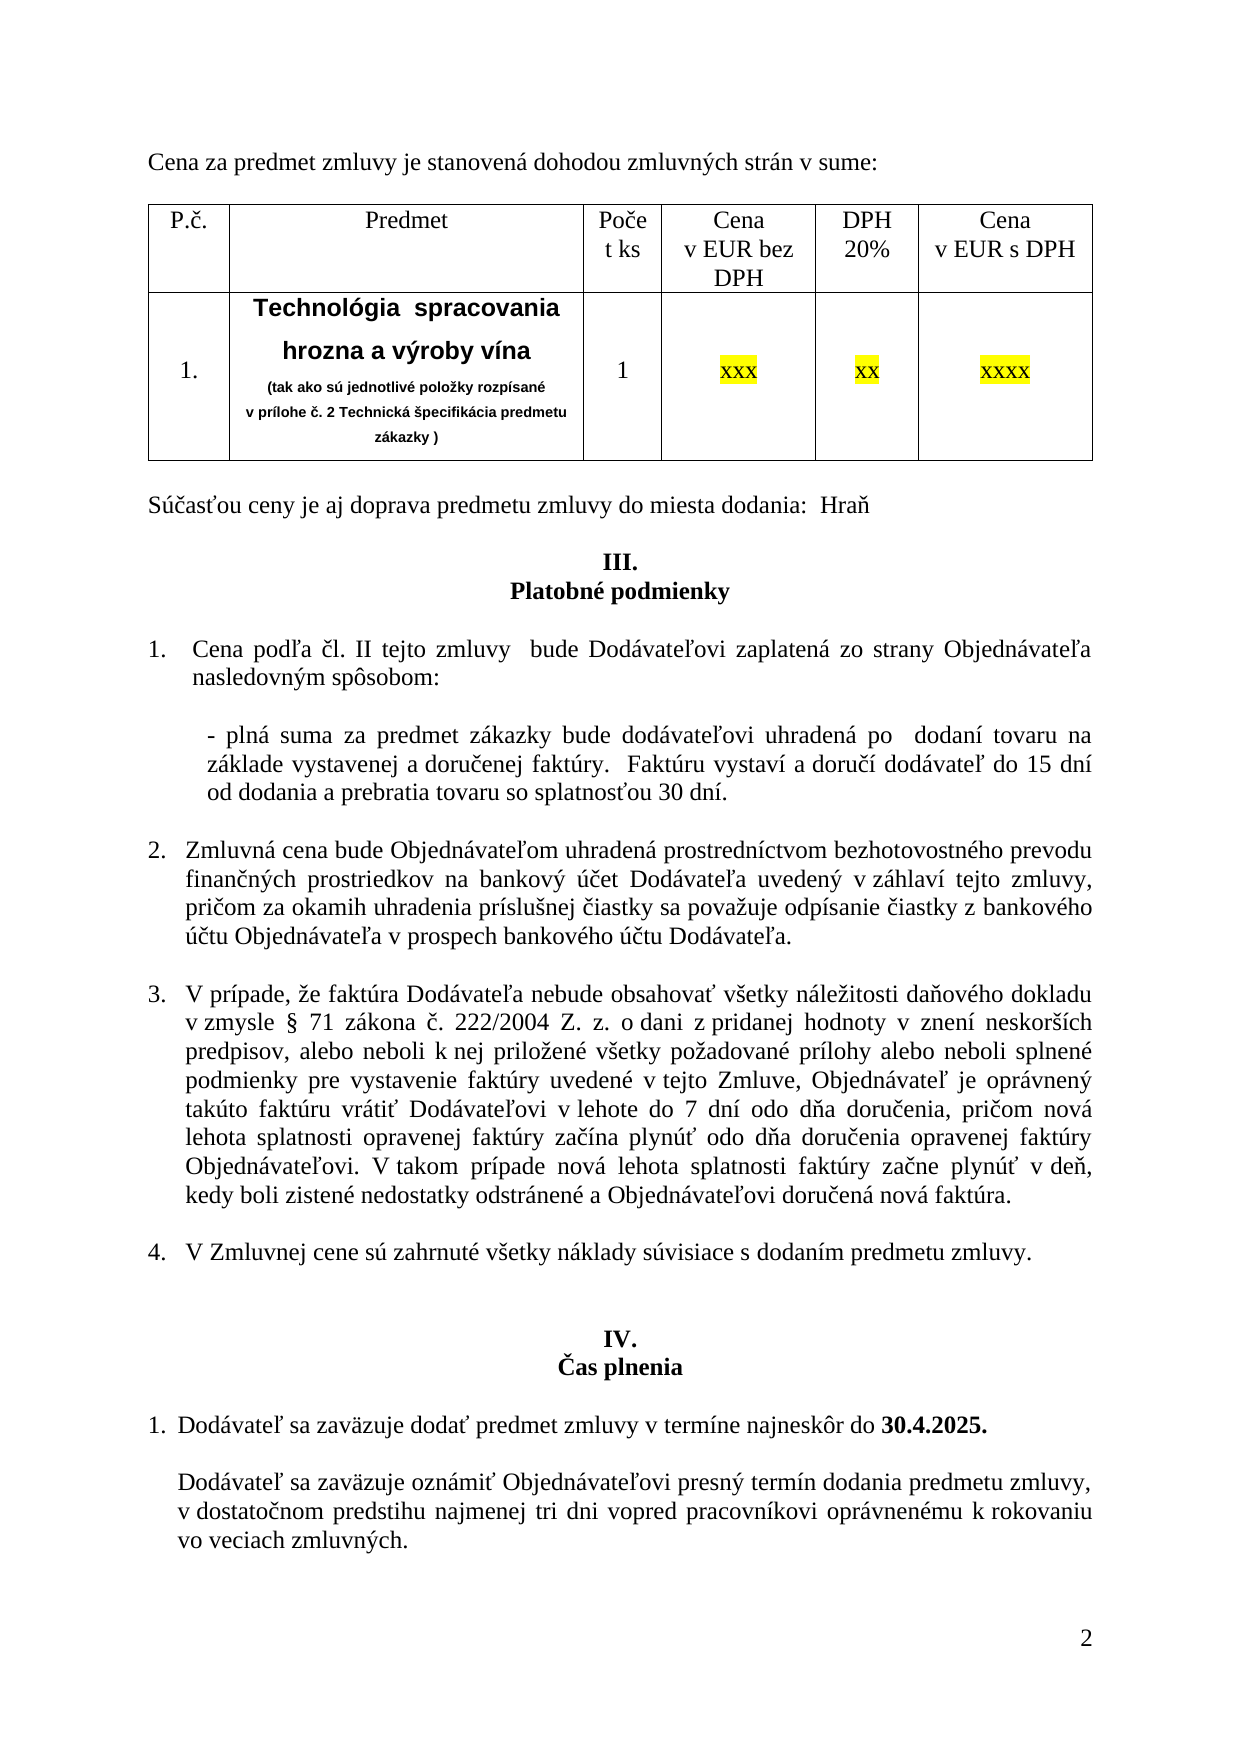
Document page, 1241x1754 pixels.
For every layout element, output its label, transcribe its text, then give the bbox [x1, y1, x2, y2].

table_cell xx [816, 293, 918, 460]
text Dodávateľ sa zaväzuje oznámiť Objednávateľovi presný termín dodania predmetu zmluvy, v dostatočnom predstihu najmenej tri dni vopred pracovníkovi oprávnenému k rokovaniu vo veciach zmluvných. [177, 1467, 1092, 1554]
table_cell 1. [149, 293, 229, 460]
table_header DPH 20% [816, 205, 918, 292]
table_header Počet ks [584, 205, 661, 292]
text Cena za predmet zmluvy je stanovená dohodou zmluvných strán v sume: [148, 147, 1092, 176]
list V Zmluvnej cene sú zahrnuté všetky náklady súvisiace s dodaním predmetu zmluvy. [148, 1237, 1092, 1266]
table_cell Technológia spracovania hrozna a výroby vína (tak ako sú jednotlivé položky rozpísané v prílohe č. 2 Technická špecifikácia predmetu zákazky ) [230, 293, 583, 460]
text - plná suma za predmet zákazky bude dodávateľovi uhradená po dodaní tovaru na základe vystavenej a doručenej faktúry. Faktúru vystaví a doručí dodávateľ do 15 dní od dodania a prebratia tovaru so splatnosťou 30 dní. [207, 720, 1092, 806]
text III. [148, 547, 1092, 576]
text Platobné podmienky [148, 576, 1092, 605]
text Súčasťou ceny je aj doprava predmetu zmluvy do miesta dodania: Hraň [148, 490, 1092, 519]
table_cell 1 [584, 293, 661, 460]
table_header Predmet [230, 205, 583, 292]
list Zmluvná cena bude Objednávateľom uhradená prostredníctvom bezhotovostného prevodu finančných prostriedkov na bankový účet Dodávateľa uvedený v záhlaví tejto zmluvy, pričom za okamih uhradenia príslušnej čiastky sa považuje odpísanie čiastky z bankového účtu Objednávateľa v prospech bankového účtu Dodávateľa. [148, 835, 1092, 950]
list Cena podľa čl. II tejto zmluvy bude Dodávateľovi zaplatená zo strany Objednávateľa nasledovným spôsobom: [148, 634, 1092, 691]
list V prípade, že faktúra Dodávateľa nebude obsahovať všetky náležitosti daňového dokladu v zmysle § 71 zákona č. 222/2004 Z. z. o dani z pridanej hodnoty v znení neskorších predpisov, alebo neboli k nej priložené všetky požadované prílohy alebo neboli splnené podmienky pre vystavenie faktúry uvedené v tejto Zmluve, Objednávateľ je oprávnený takúto faktúru vrátiť Dodávateľovi v lehote do 7 dní odo dňa doručenia, pričom nová lehota splatnosti opravenej faktúry začína plynúť odo dňa doručenia opravenej faktúry Objednávateľovi. V takom prípade nová lehota splatnosti faktúry začne plynúť v deň, kedy boli zistené nedostatky odstránené a Objednávateľovi doručená nová faktúra. [148, 979, 1092, 1209]
table_header Cena v EUR s DPH [919, 205, 1092, 292]
text Čas plnenia [148, 1352, 1092, 1381]
table_header P.č. [149, 205, 229, 292]
table_header Cena v EUR bez DPH [662, 205, 815, 292]
list Dodávateľ sa zaväzuje dodať predmet zmluvy v termíne najneskôr do 30.4.2025. [148, 1410, 1092, 1439]
table_cell xxx [662, 293, 815, 460]
table_cell xxxx [919, 293, 1092, 460]
text IV. [148, 1324, 1092, 1352]
